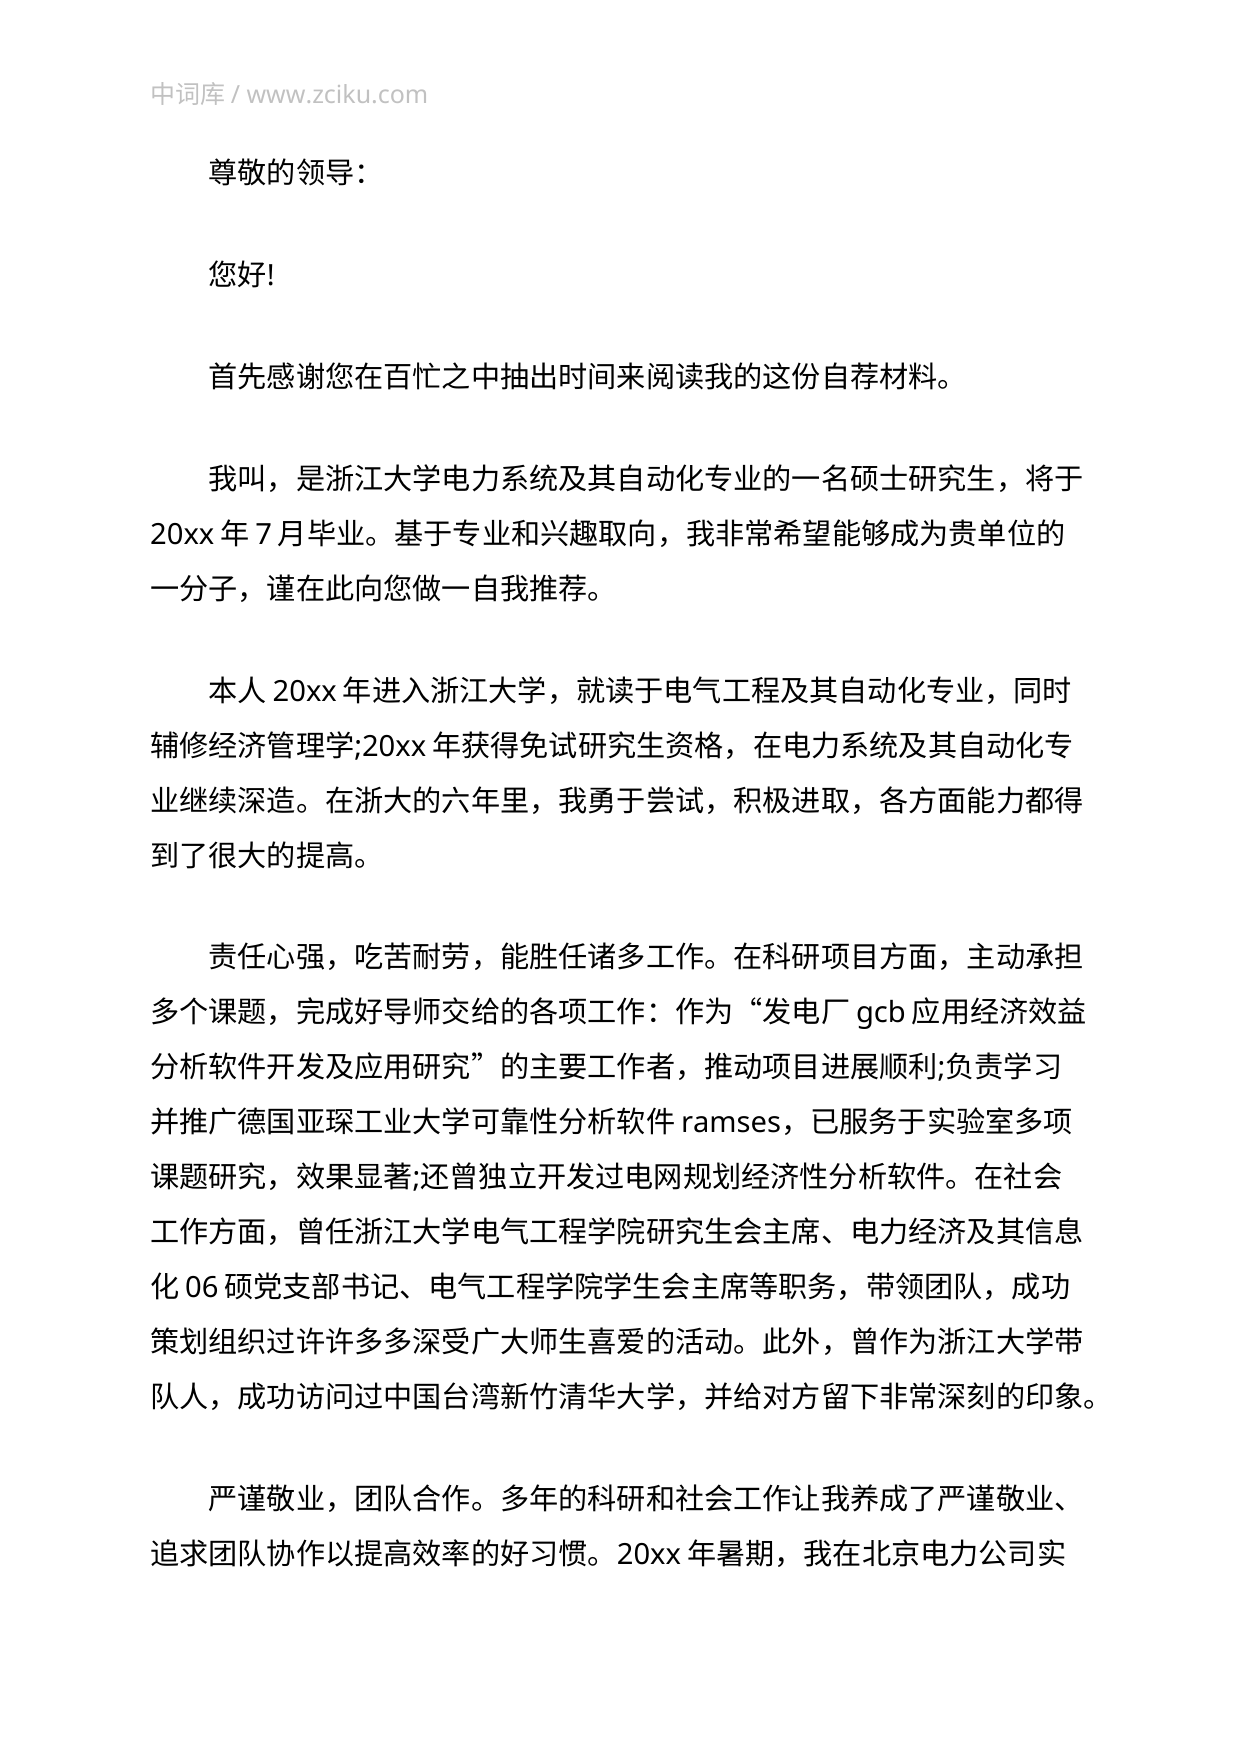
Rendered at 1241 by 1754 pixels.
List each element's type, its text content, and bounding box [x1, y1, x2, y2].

text 我叫，是浙江大学电力系统及其自动化专业的一名硕士研究生，将于20xx年7月毕业。基于专业和兴趣取向，我非常希望能够成为贵单位的一分子，谨在此向您做一自我推荐。 [150, 456, 1090, 608]
text 尊敬的领导： [150, 150, 1090, 192]
text 责任心强，吃苦耐劳，能胜任诸多工作。在科研项目方面，主动承担多个课题，完成好导师交给的各项工作：作为“发电厂gcb应用经济效益分析软件开发及应用研究”的主要工作者，推动项目进展顺利;负责学习并推广德国亚琛工业大学可靠性分析软件ramses，已服务于实验室多项课题研究，效果显著;还曾独立开发过电网规划经济性分析软件。在社会工作方面，曾任浙江大学电气工程学院研究生会主席、电力经济及其信息化06硕党支部书记、电气工程学院学生会主席等职务，带领团队，成功策划组织过许许多多深受广大师生喜爱的活动。此外，曾作为浙江大学带队人，成功访问过中国台湾新竹清华大学，并给对方留下非常深刻的印象。 [150, 934, 1090, 1416]
text 本人20xx年进入浙江大学，就读于电气工程及其自动化专业，同时辅修经济管理学;20xx年获得免试研究生资格，在电力系统及其自动化专业继续深造。在浙大的六年里，我勇于尝试，积极进取，各方面能力都得到了很大的提高。 [150, 667, 1090, 874]
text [150, 1475, 1090, 1573]
text 您好! [150, 252, 1090, 294]
text 首先感谢您在百忙之中抽出时间来阅读我的这份自荐材料。 [150, 354, 1090, 396]
